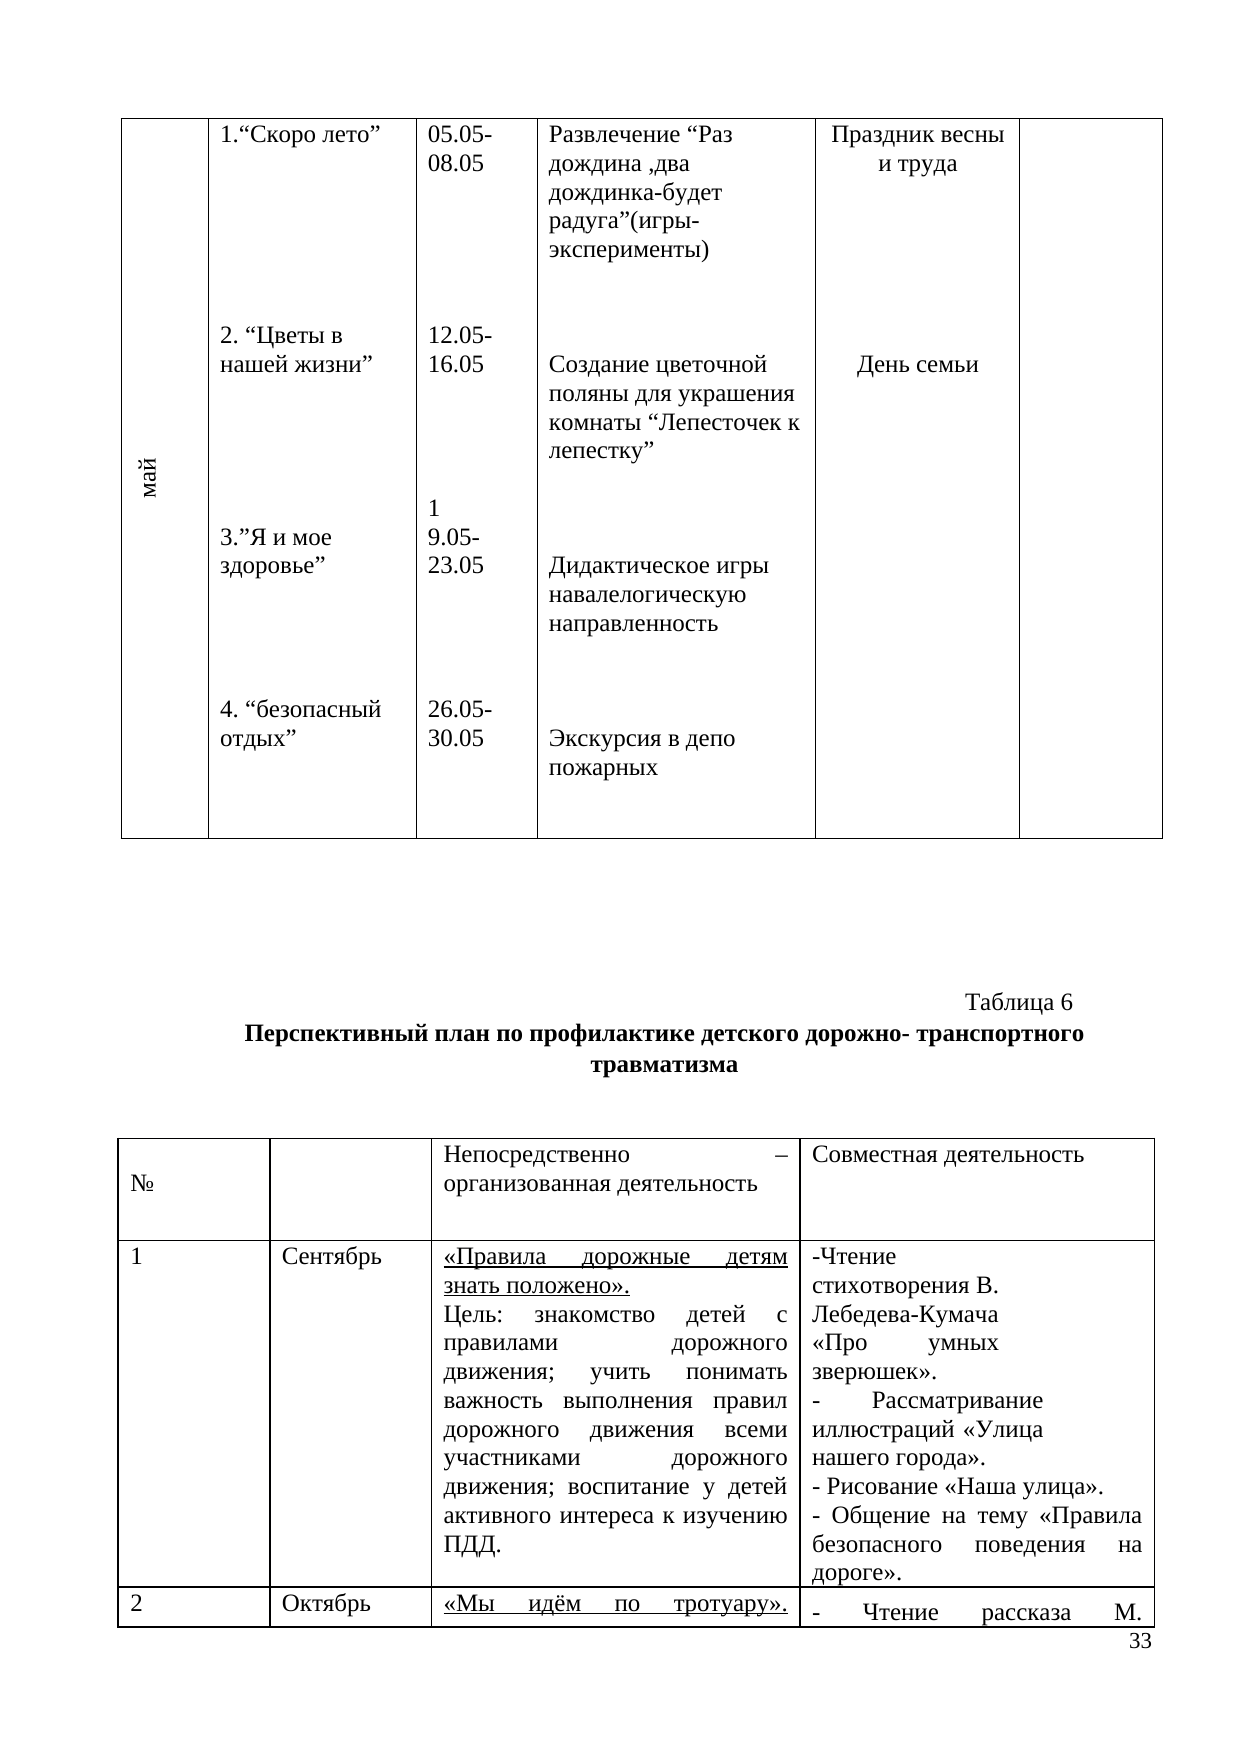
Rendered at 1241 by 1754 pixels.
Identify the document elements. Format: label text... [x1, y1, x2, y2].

table_cell Сентябрь [271, 1241, 431, 1586]
table_header Непосредственно – организованная деятельность [432, 1139, 799, 1240]
table_cell 2 [119, 1588, 269, 1626]
table_cell [1020, 119, 1162, 838]
table_cell Октябрь [271, 1588, 431, 1626]
text Таблица 6 [177, 987, 1152, 1016]
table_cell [432, 1588, 799, 1626]
table_cell май [122, 119, 208, 838]
table_header [271, 1139, 431, 1240]
text Перспективный план по профилактике детского дорожно- транспортного травматизма [177, 1018, 1152, 1078]
table_cell Праздник весны и труда День семьи [816, 119, 1019, 838]
table_cell 1.“Скоро лето” 2. “Цветы в нашей жизни” 3.”Я и мое здоровье” 4. “безопасный отдых” [209, 119, 416, 838]
table_cell Развлечение “Раз дождина ,два дождинка-будет радуга”(игры- эксперименты) Создание цветочной поляны для украшения комнаты “Лепесточек к лепестку” Дидактическое игры навалелогическую направленность Экскурсия в депо пожарных [538, 119, 815, 838]
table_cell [801, 1588, 1154, 1626]
table_header № [119, 1139, 269, 1240]
table_cell 05.05- 08.05 12.05- 16.05 1 9.05- 23.05 26.05- 30.05 [417, 119, 537, 838]
table_cell -Чтение стихотворения В. Лебедева-Кумача «Про умных зверюшек». - Рассматривание иллюстраций «Улица нашего города». - Рисование «Наша улица». - Общение на тему «Правила безопасного поведения на дороге». [801, 1241, 1154, 1586]
table_cell 1 [119, 1241, 269, 1586]
table_header Совместная деятельность [801, 1139, 1154, 1240]
table_cell «Правила дорожные детям знать положено». Цель: знакомство детей с правилами дорожного движения; учить понимать важность выполнения правил дорожного движения всеми участниками дорожного движения; воспитание у детей активного интереса к изучению ПДД. [432, 1241, 799, 1586]
